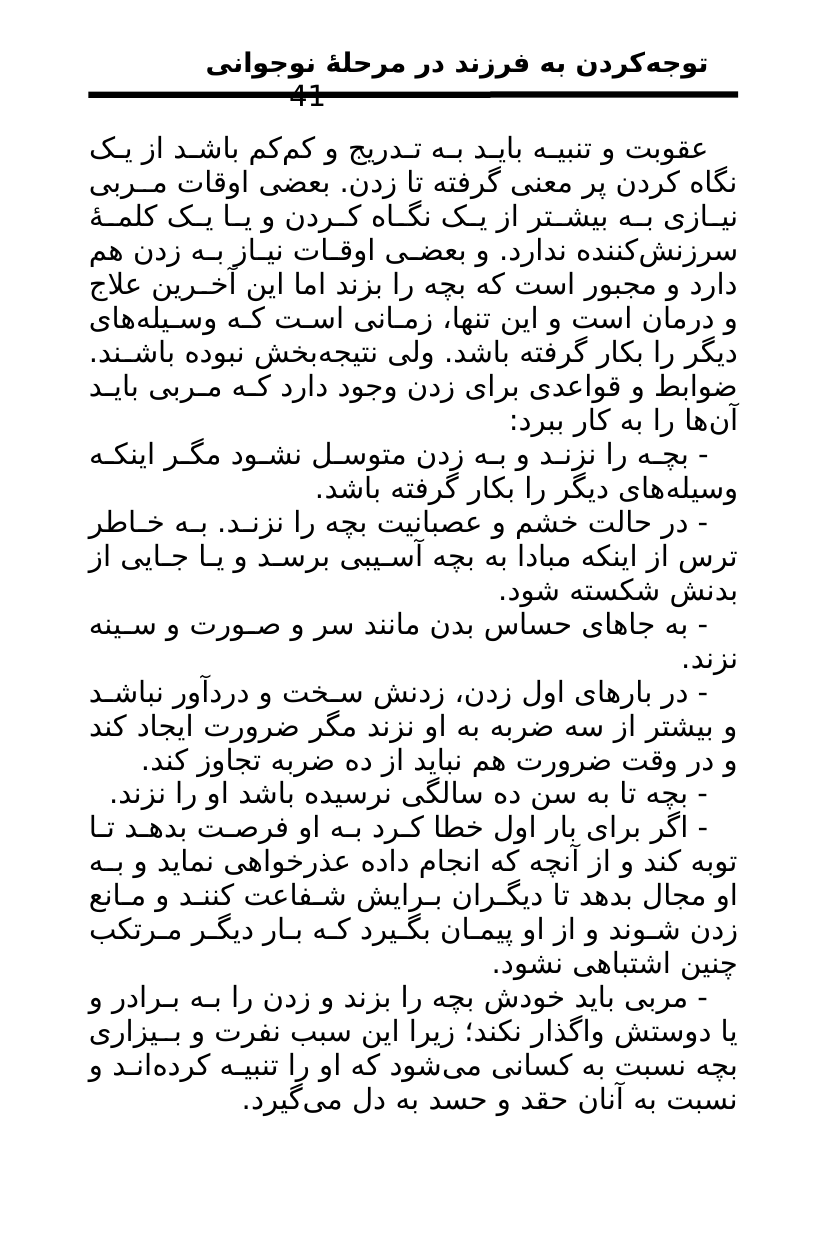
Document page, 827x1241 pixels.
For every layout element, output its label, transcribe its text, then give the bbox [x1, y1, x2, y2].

text - در حالت خشم و عصبانیت بچه را نزند. به خاطر ترس از اینکه مبادا به بچه آسیبی برسد و یا جایی از بدنش شکسته شود. [89, 505, 738, 607]
text - مربی باید خودش بچه را بزند و زدن را به برادر و یا دوستش واگذار نکند؛ زیرا این سبب نفرت و بیزاری بچه نسبت به کسانی می‌شود که او را تنبیه کرده‌اند و نسبت به آنان حقد و حسد به دل می‌گیرد. [89, 981, 738, 1116]
text - در بارهای اول زدن، زدنش سخت و دردآور نباشد و بیشتر از سه ضربه به او نزند مگر ضرورت ایجاد کند و در وقت ضرورت هم نباید از ده ضربه تجاوز کند. [89, 675, 738, 777]
text - به جاهای حساس بدن مانند سر و صورت و سینه نزند. [89, 607, 738, 675]
text - اگر برای بار اول خطا کرد به او فرصت بدهد تا توبه کند و از آنچه که انجام داده عذرخواهی نماید و به او مجال بدهد تا دیگران برایش شفاعت کنند و مانع زدن شوند و از او پیمان بگیرد که بار دیگر مرتکب چنین اشتباهی نشود. [89, 811, 738, 981]
text - بچه تا به سن ده سالگی نرسیده باشد او را نزند. [89, 777, 738, 811]
text عقوبت و تنبیه باید به تدریج و کم‌کم باشد از یک نگاه کردن پر معنی گرفته تا زدن. بعضی اوقات مربی نیازی به بیشتر از یک نگاه کردن و یا یک کلمۀ سرزنش‌کننده ندارد. و بعضی اوقات نیاز به زدن هم دارد و مجبور است که بچه را بزند اما این آخرین علاج و درمان است و این تنها، زمانی است که وسیله‌های دیگر را بکار گرفته باشد. ولی نتیجه‌بخش نبوده باشند. ضوابط و قواعدی برای زدن وجود دارد که مربی باید آن‌ها را به کار ببرد: [89, 132, 738, 437]
text - بچه را نزند و به زدن متوسل نشود مگر اینکه وسیله‌های دیگر را بکار گرفته باشد. [89, 437, 738, 505]
